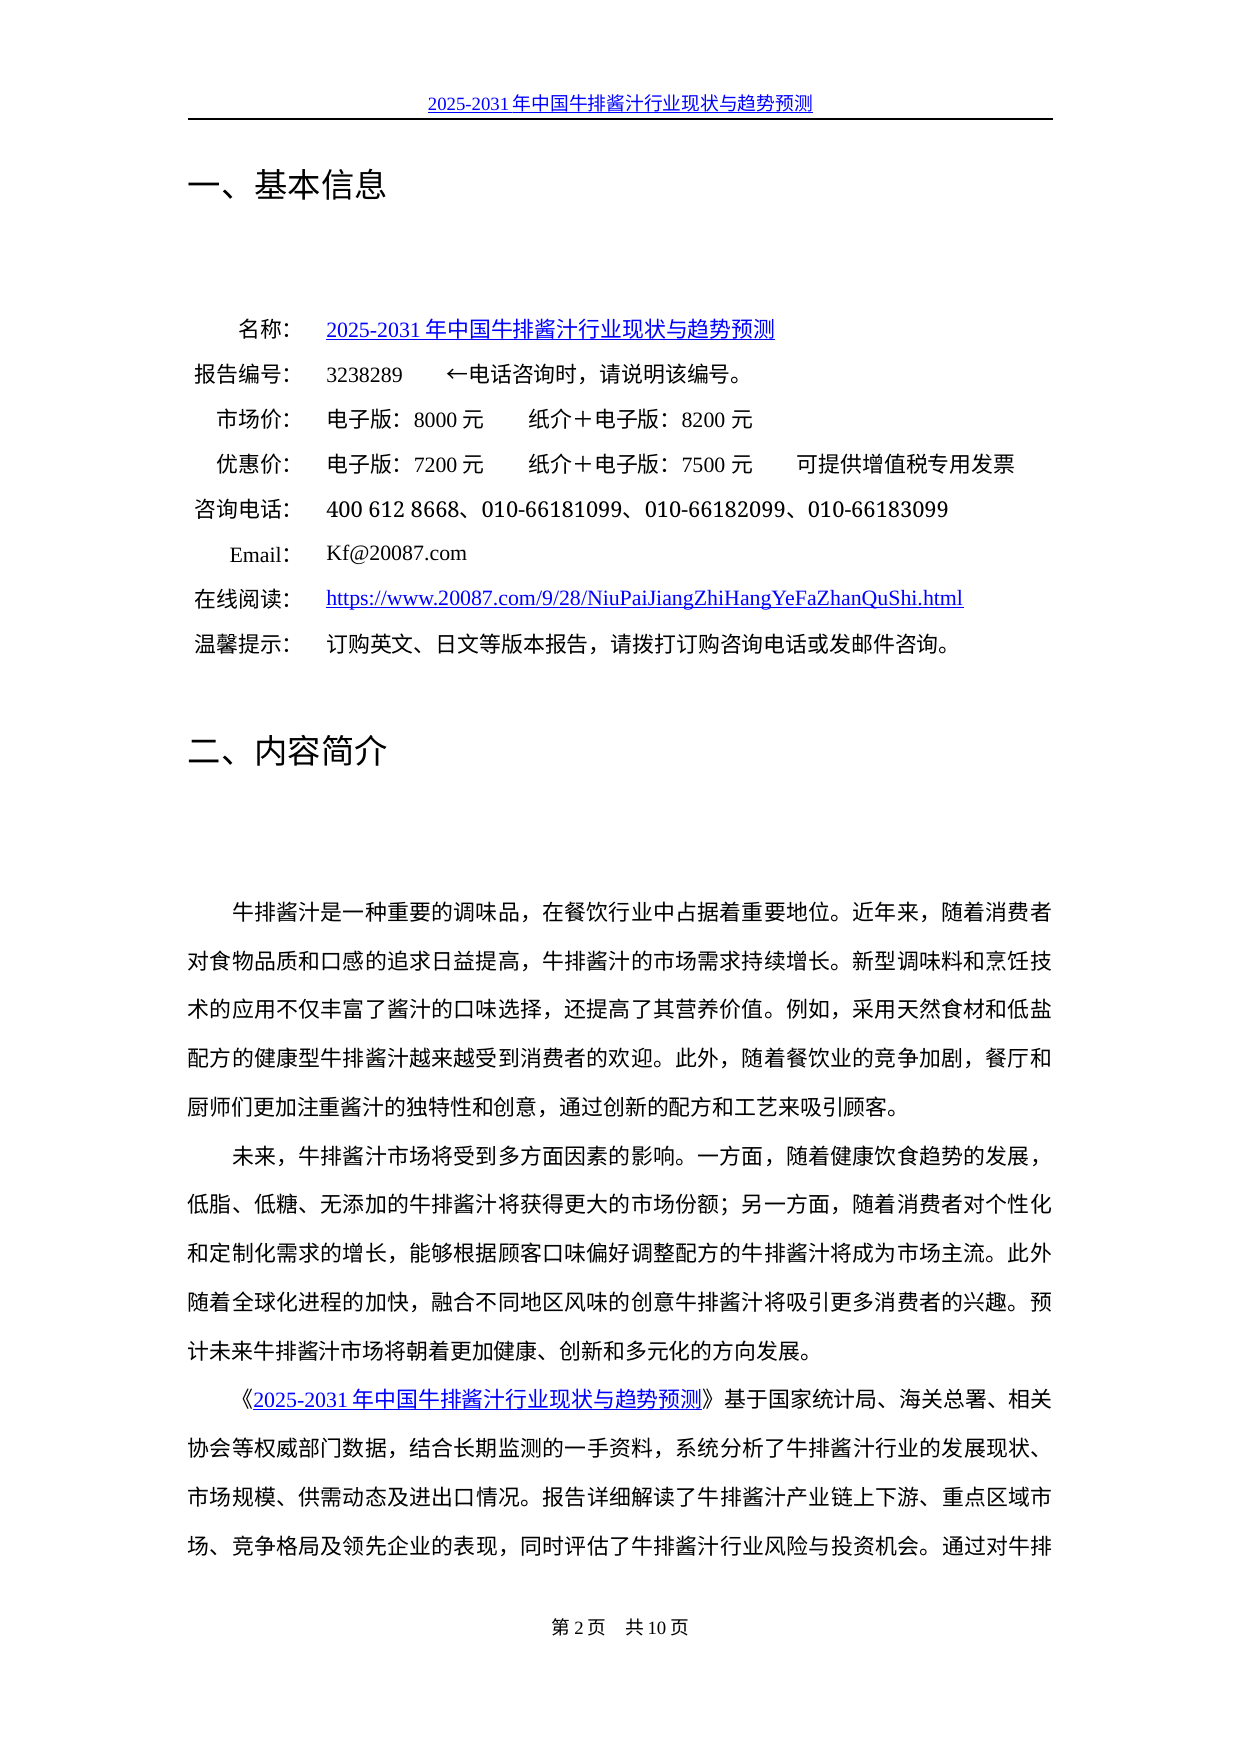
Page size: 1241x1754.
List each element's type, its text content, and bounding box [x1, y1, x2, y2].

table_cell 优惠价： [167, 447, 315, 492]
title 一、基本信息 [187, 150, 1053, 215]
table_cell 电子版：8000 元 纸介＋电子版：8200 元 [315, 402, 1073, 447]
table_cell Email： [167, 537, 315, 582]
table_cell 市场价： [167, 402, 315, 447]
table_cell Kf@20087.com [315, 537, 1073, 582]
table_cell 温馨提示： [167, 627, 315, 672]
table_cell 报告编号： [167, 357, 315, 402]
table_cell 订购英文、日文等版本报告，请拨打订购咨询电话或发邮件咨询。 [315, 627, 1073, 672]
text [187, 894, 1053, 1561]
table_cell [315, 582, 1073, 627]
table_header 名称： [167, 312, 315, 357]
table_cell 在线阅读： [167, 582, 315, 627]
title 二、内容简介 [187, 717, 1053, 782]
table_header 2025-2031年中国牛排酱汁行业现状与趋势预测 [315, 312, 1073, 357]
table_cell 3238289 ←电话咨询时，请说明该编号。 [315, 357, 1073, 402]
table_cell 400 612 8668、010-66181099、010-66182099、010-66183099 [315, 492, 1073, 537]
table_cell 电子版：7200 元 纸介＋电子版：7500 元 可提供增值税专用发票 [315, 447, 1073, 492]
table_cell 咨询电话： [167, 492, 315, 537]
